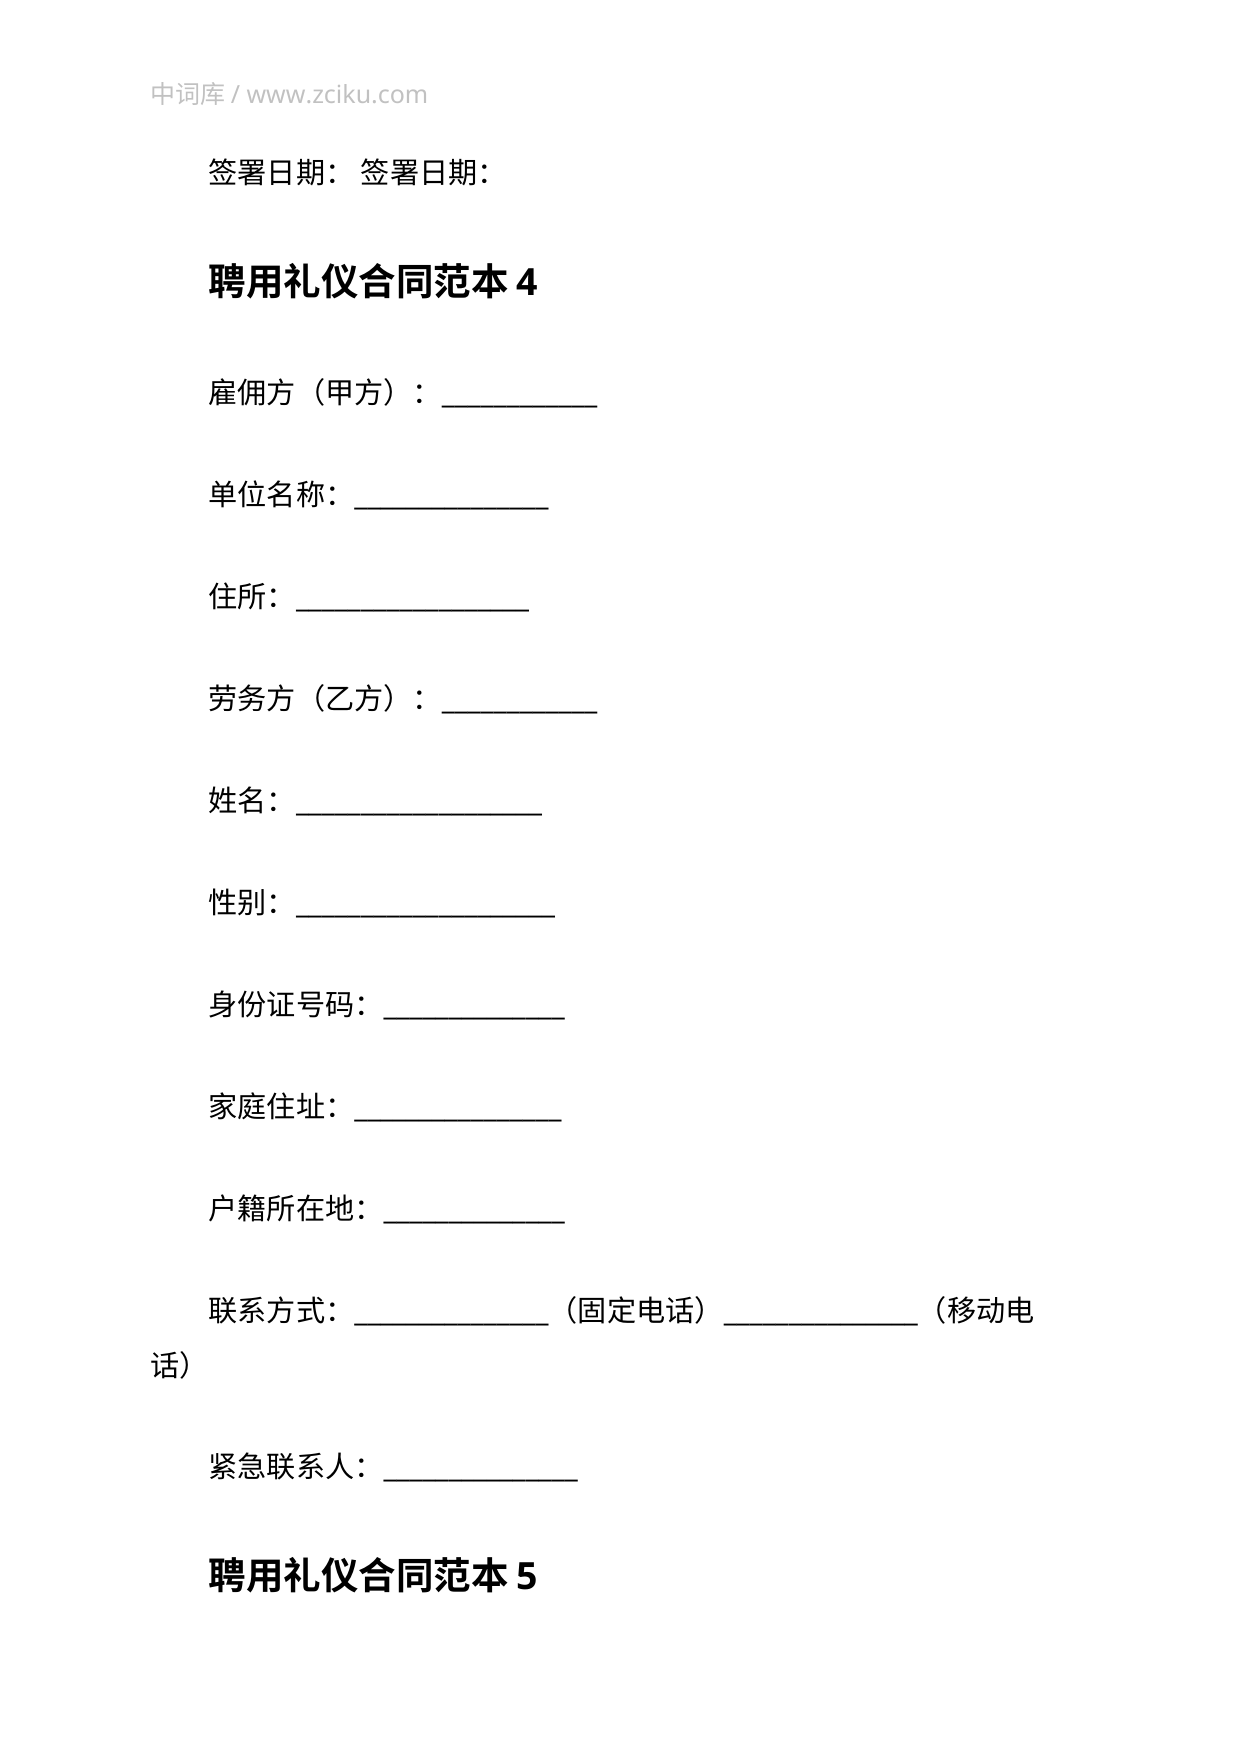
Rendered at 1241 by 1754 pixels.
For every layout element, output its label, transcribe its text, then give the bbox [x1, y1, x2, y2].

text 聘用礼仪合同范本4 [150, 252, 1090, 306]
text 单位名称：_______________ [150, 471, 1090, 514]
text 性别：____________________ [150, 879, 1090, 922]
text 家庭住址：________________ [150, 1083, 1090, 1126]
text 紧急联系人：_______________ [150, 1444, 1090, 1486]
text 联系方式：_______________（固定电话）_______________（移动电话） [150, 1287, 1090, 1384]
text 身份证号码：______________ [150, 981, 1090, 1024]
text 户籍所在地：______________ [150, 1185, 1090, 1228]
text 劳务方（乙方）：____________ [150, 675, 1090, 718]
text 聘用礼仪合同范本5 [150, 1546, 1090, 1600]
text 签署日期： 签署日期： [150, 150, 1090, 192]
text 雇佣方（甲方）：____________ [150, 369, 1090, 412]
text 住所：__________________ [150, 573, 1090, 616]
text 姓名：___________________ [150, 777, 1090, 820]
